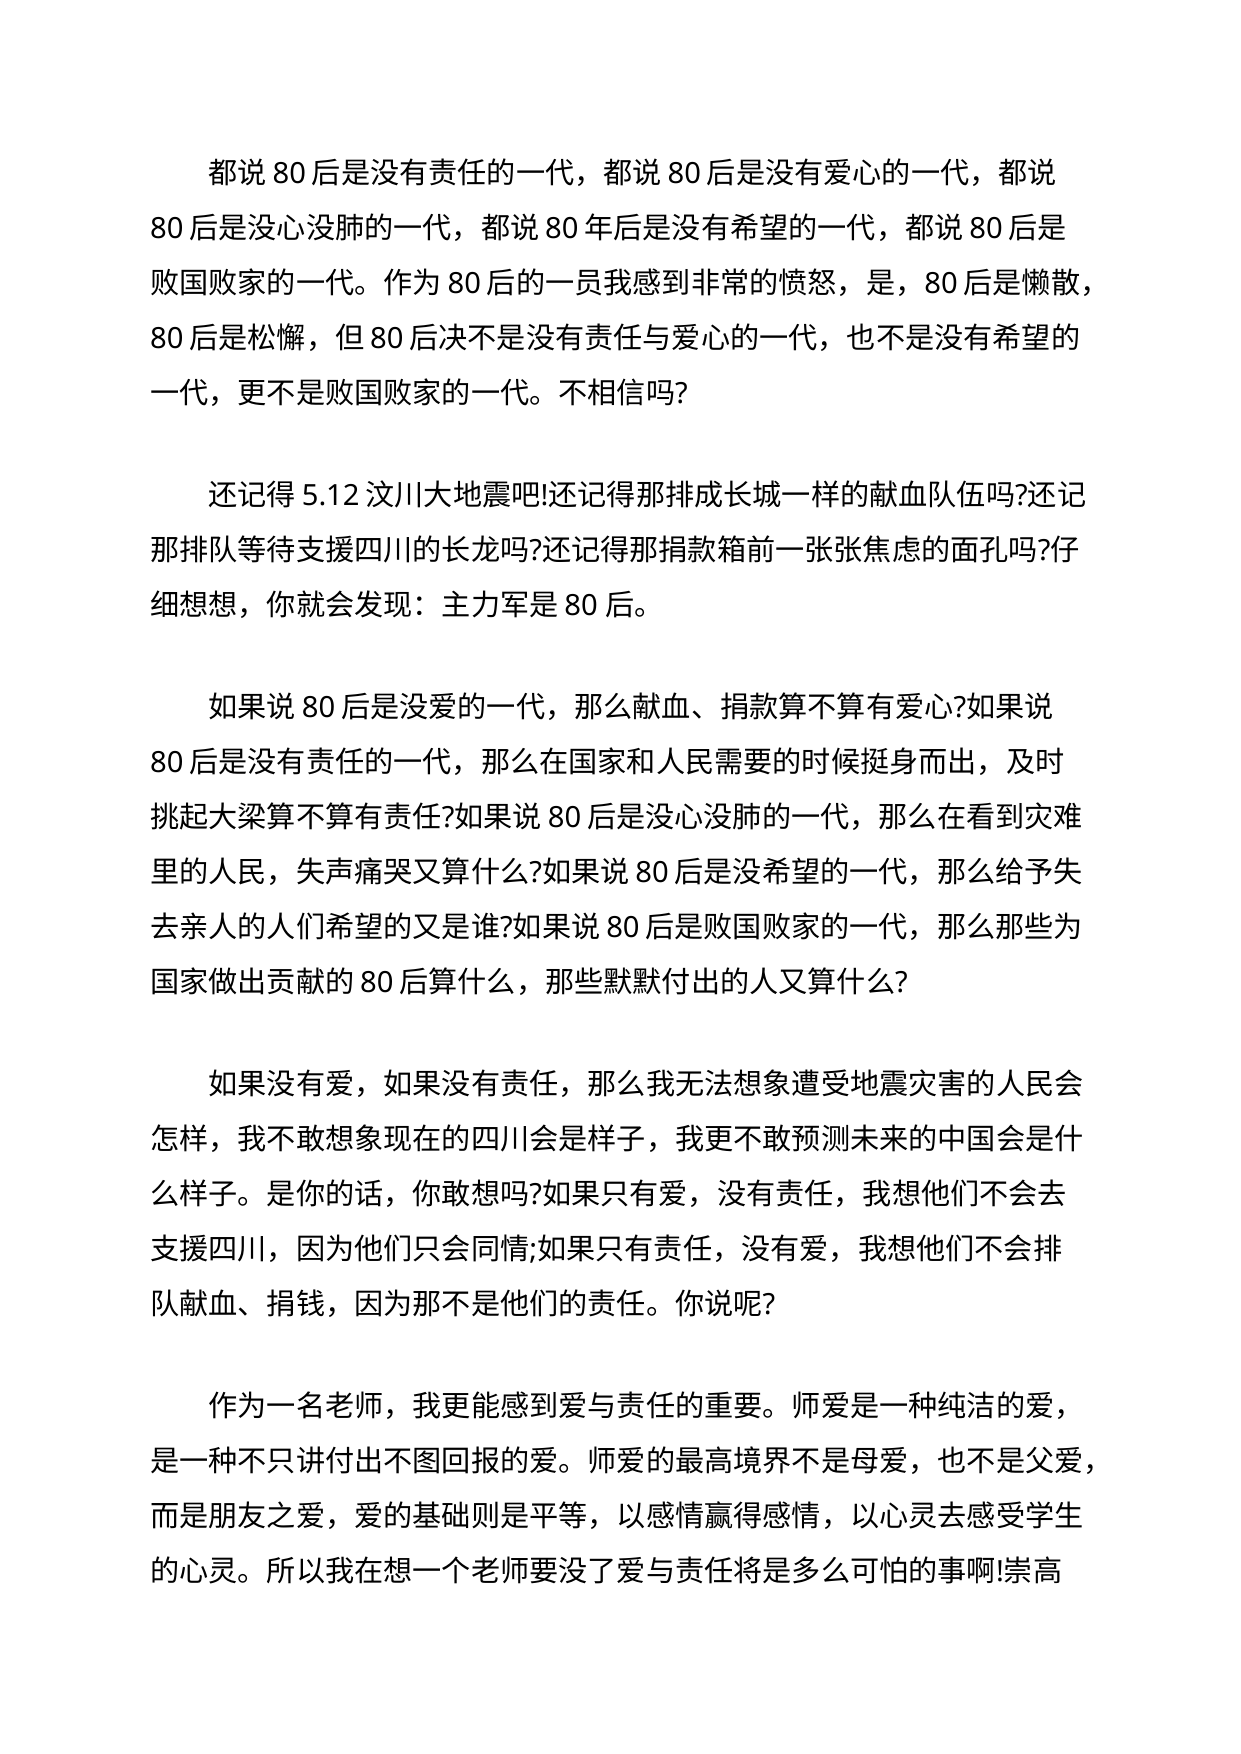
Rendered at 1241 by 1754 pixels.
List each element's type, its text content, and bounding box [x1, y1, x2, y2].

text 如果说80后是没爱的一代，那么献血、捐款算不算有爱心?如果说80后是没有责任的一代，那么在国家和人民需要的时候挺身而出，及时挑起大梁算不算有责任?如果说80后是没心没肺的一代，那么在看到灾难里的人民，失声痛哭又算什么?如果说80后是没希望的一代，那么给予失去亲人的人们希望的又是谁?如果说80后是败国败家的一代，那么那些为国家做出贡献的80后算什么，那些默默付出的人又算什么? [150, 684, 1090, 1001]
text 都说80后是没有责任的一代，都说80后是没有爱心的一代，都说80后是没心没肺的一代，都说80年后是没有希望的一代，都说80后是败国败家的一代。作为80后的一员我感到非常的愤怒，是，80后是懒散，80后是松懈，但80后决不是没有责任与爱心的一代，也不是没有希望的一代，更不是败国败家的一代。不相信吗? [150, 150, 1090, 412]
text 还记得5.12汶川大地震吧!还记得那排成长城一样的献血队伍吗?还记那排队等待支援四川的长龙吗?还记得那捐款箱前一张张焦虑的面孔吗?仔细想想，你就会发现：主力军是80 后。 [150, 472, 1090, 624]
text 如果没有爱，如果没有责任，那么我无法想象遭受地震灾害的人民会怎样，我不敢想象现在的四川会是样子，我更不敢预测未来的中国会是什么样子。是你的话，你敢想吗?如果只有爱，没有责任，我想他们不会去支援四川，因为他们只会同情;如果只有责任，没有爱，我想他们不会排队献血、捐钱，因为那不是他们的责任。你说呢? [150, 1061, 1090, 1323]
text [150, 1383, 1090, 1590]
